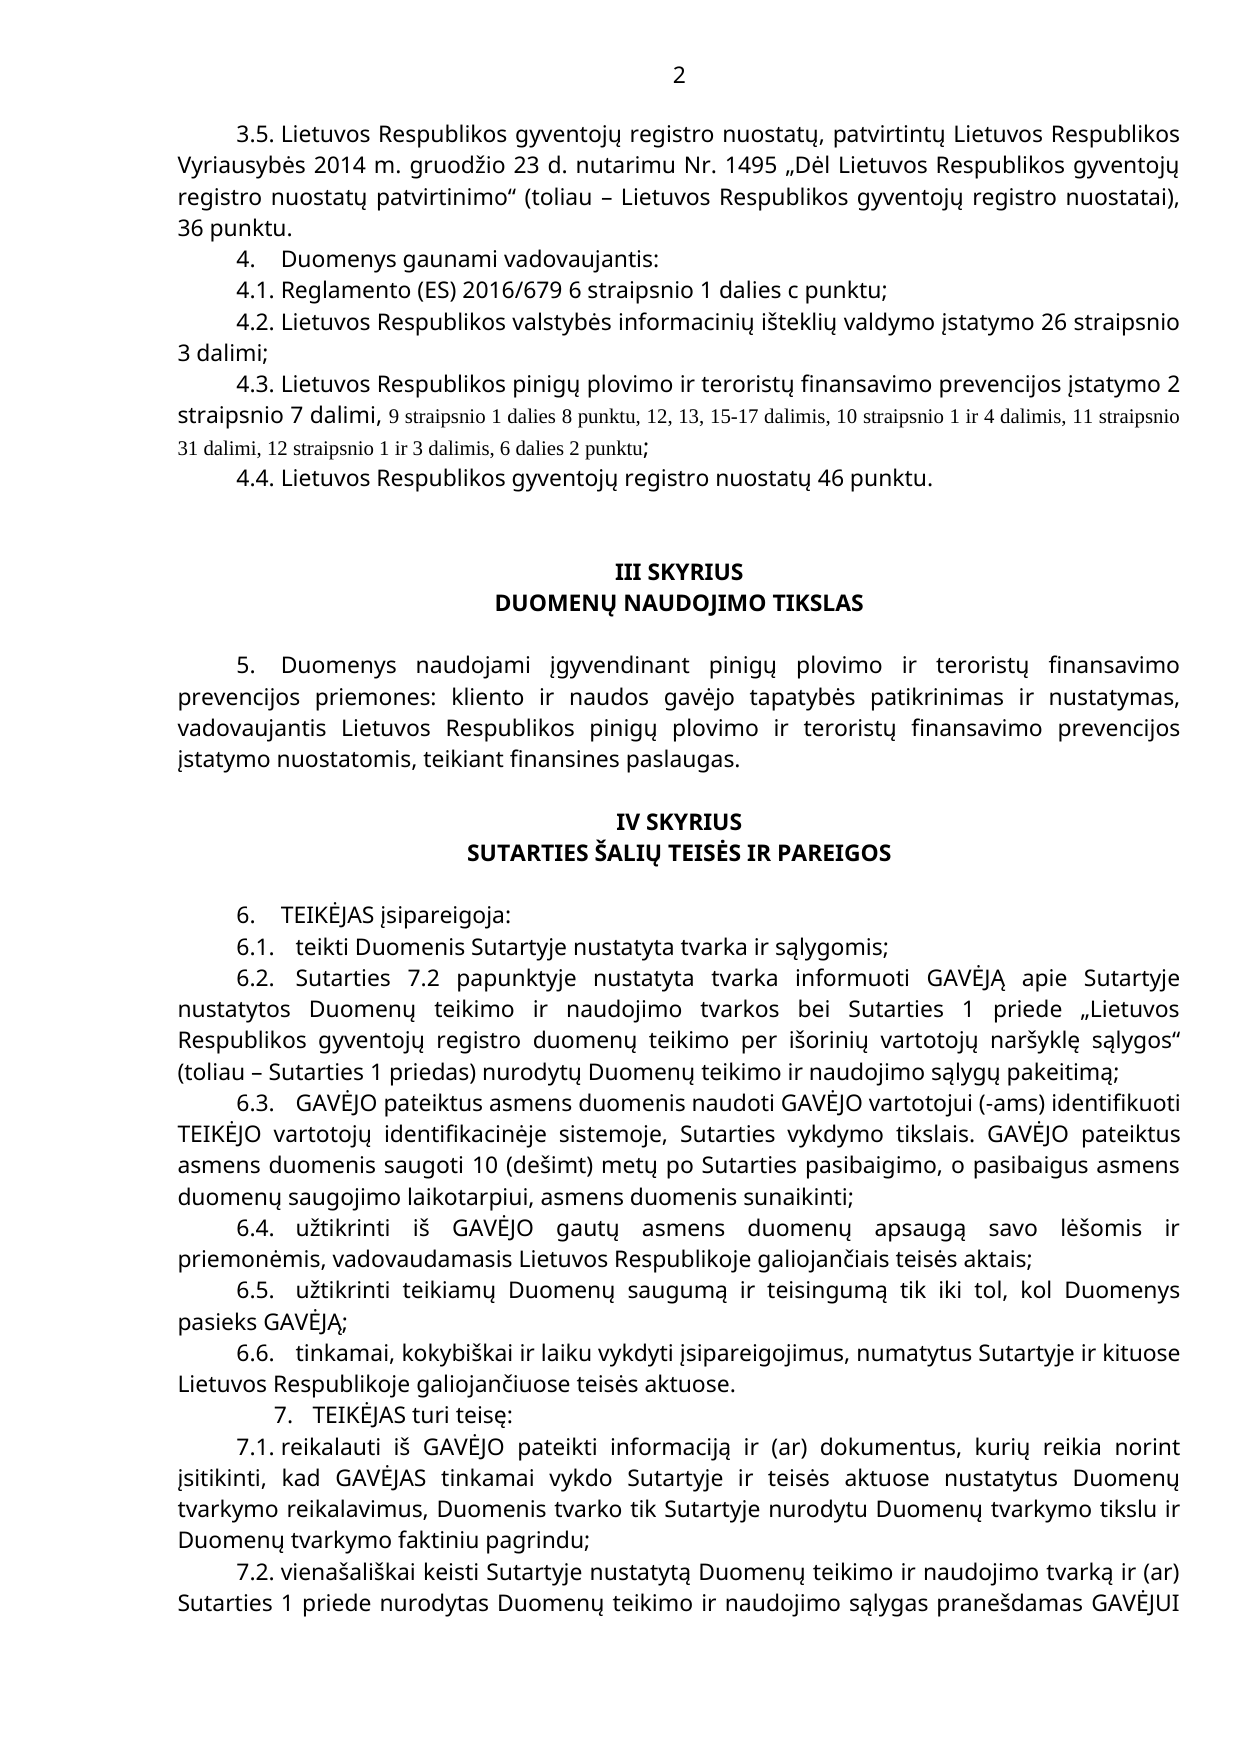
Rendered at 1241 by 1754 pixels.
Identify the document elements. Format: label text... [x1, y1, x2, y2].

list TEIKĖJAS turi teisę: [252, 1399, 1181, 1431]
text IV SKYRIUS [177, 806, 1181, 837]
list reikalauti iš GAVĖJO pateikti informaciją ir (ar) dokumentus, kurių reikia norint įsitikinti, kad GAVĖJAS tinkamai vykdo Sutartyje ir teisės aktuose nustatytus Duomenų tvarkymo reikalavimus, Duomenis tvarko tik Sutartyje nurodytu Duomenų tvarkymo tikslu ir Duomenų tvarkymo faktiniu pagrindu; [177, 1431, 1181, 1556]
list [177, 1556, 1181, 1618]
list užtikrinti iš GAVĖJO gautų asmens duomenų apsaugą savo lėšomis ir priemonėmis, vadovaudamasis Lietuvos Respublikoje galiojančiais teisės aktais; [177, 1212, 1181, 1274]
list Lietuvos Respublikos pinigų plovimo ir teroristų finansavimo prevencijos įstatymo 2 straipsnio 7 dalimi, ; [177, 368, 1181, 462]
list GAVĖJO pateiktus asmens duomenis naudoti GAVĖJO vartotojui (-ams) identifikuoti TEIKĖJO vartotojų identifikacinėje sistemoje, Sutarties vykdymo tikslais. GAVĖJO pateiktus asmens duomenis saugoti 10 (dešimt) metų po Sutarties pasibaigimo, o pasibaigus asmens duomenų saugojimo laikotarpiui, asmens duomenis sunaikinti; [177, 1087, 1181, 1212]
list užtikrinti teikiamų Duomenų saugumą ir teisingumą tik iki tol, kol Duomenys pasieks GAVĖJĄ; [177, 1274, 1181, 1337]
text III SKYRIUS [177, 556, 1181, 587]
list tinkamai, kokybiškai ir laiku vykdyti įsipareigojimus, numatytus Sutartyje ir kituose Lietuvos Respublikoje galiojančiuose teisės aktuose. [177, 1337, 1181, 1399]
list Duomenys gaunami vadovaujantis: [177, 243, 1181, 274]
list Duomenys naudojami įgyvendinant pinigų plovimo ir teroristų finansavimo prevencijos priemones: kliento ir naudos gavėjo tapatybės patikrinimas ir nustatymas, vadovaujantis Lietuvos Respublikos pinigų plovimo ir teroristų finansavimo prevencijos įstatymo nuostatomis, teikiant finansines paslaugas. [177, 649, 1181, 774]
list Lietuvos Respublikos gyventojų registro nuostatų 46 punktu. [177, 462, 1181, 493]
text SUTARTIES ŠALIŲ TEISĖS IR PAREIGOS [177, 837, 1181, 868]
list teikti Duomenis Sutartyje nustatyta tvarka ir sąlygomis; [177, 931, 1181, 962]
list Reglamento (ES) 2016/679 6 straipsnio 1 dalies c punktu; [177, 274, 1181, 306]
list Lietuvos Respublikos gyventojų registro nuostatų, patvirtintų Lietuvos Respublikos Vyriausybės 2014 m. gruodžio 23 d. nutarimu Nr. 1495 „Dėl Lietuvos Respublikos gyventojų registro nuostatų patvirtinimo“ (toliau – Lietuvos Respublikos gyventojų registro nuostatai), 36 punktu. [177, 118, 1181, 243]
text DUOMENŲ NAUDOJIMO TIKSLAS [177, 587, 1181, 618]
list Sutarties 7.2 papunktyje nustatyta tvarka informuoti GAVĖJĄ apie Sutartyje nustatytos Duomenų teikimo ir naudojimo tvarkos bei Sutarties 1 priede „Lietuvos Respublikos gyventojų registro duomenų teikimo per išorinių vartotojų naršyklę sąlygos“ (toliau – Sutarties 1 priedas) nurodytų Duomenų teikimo ir naudojimo sąlygų pakeitimą; [177, 962, 1181, 1087]
list TEIKĖJAS įsipareigoja: [177, 899, 1181, 931]
list Lietuvos Respublikos valstybės informacinių išteklių valdymo įstatymo 26 straipsnio 3 dalimi; [177, 306, 1181, 368]
